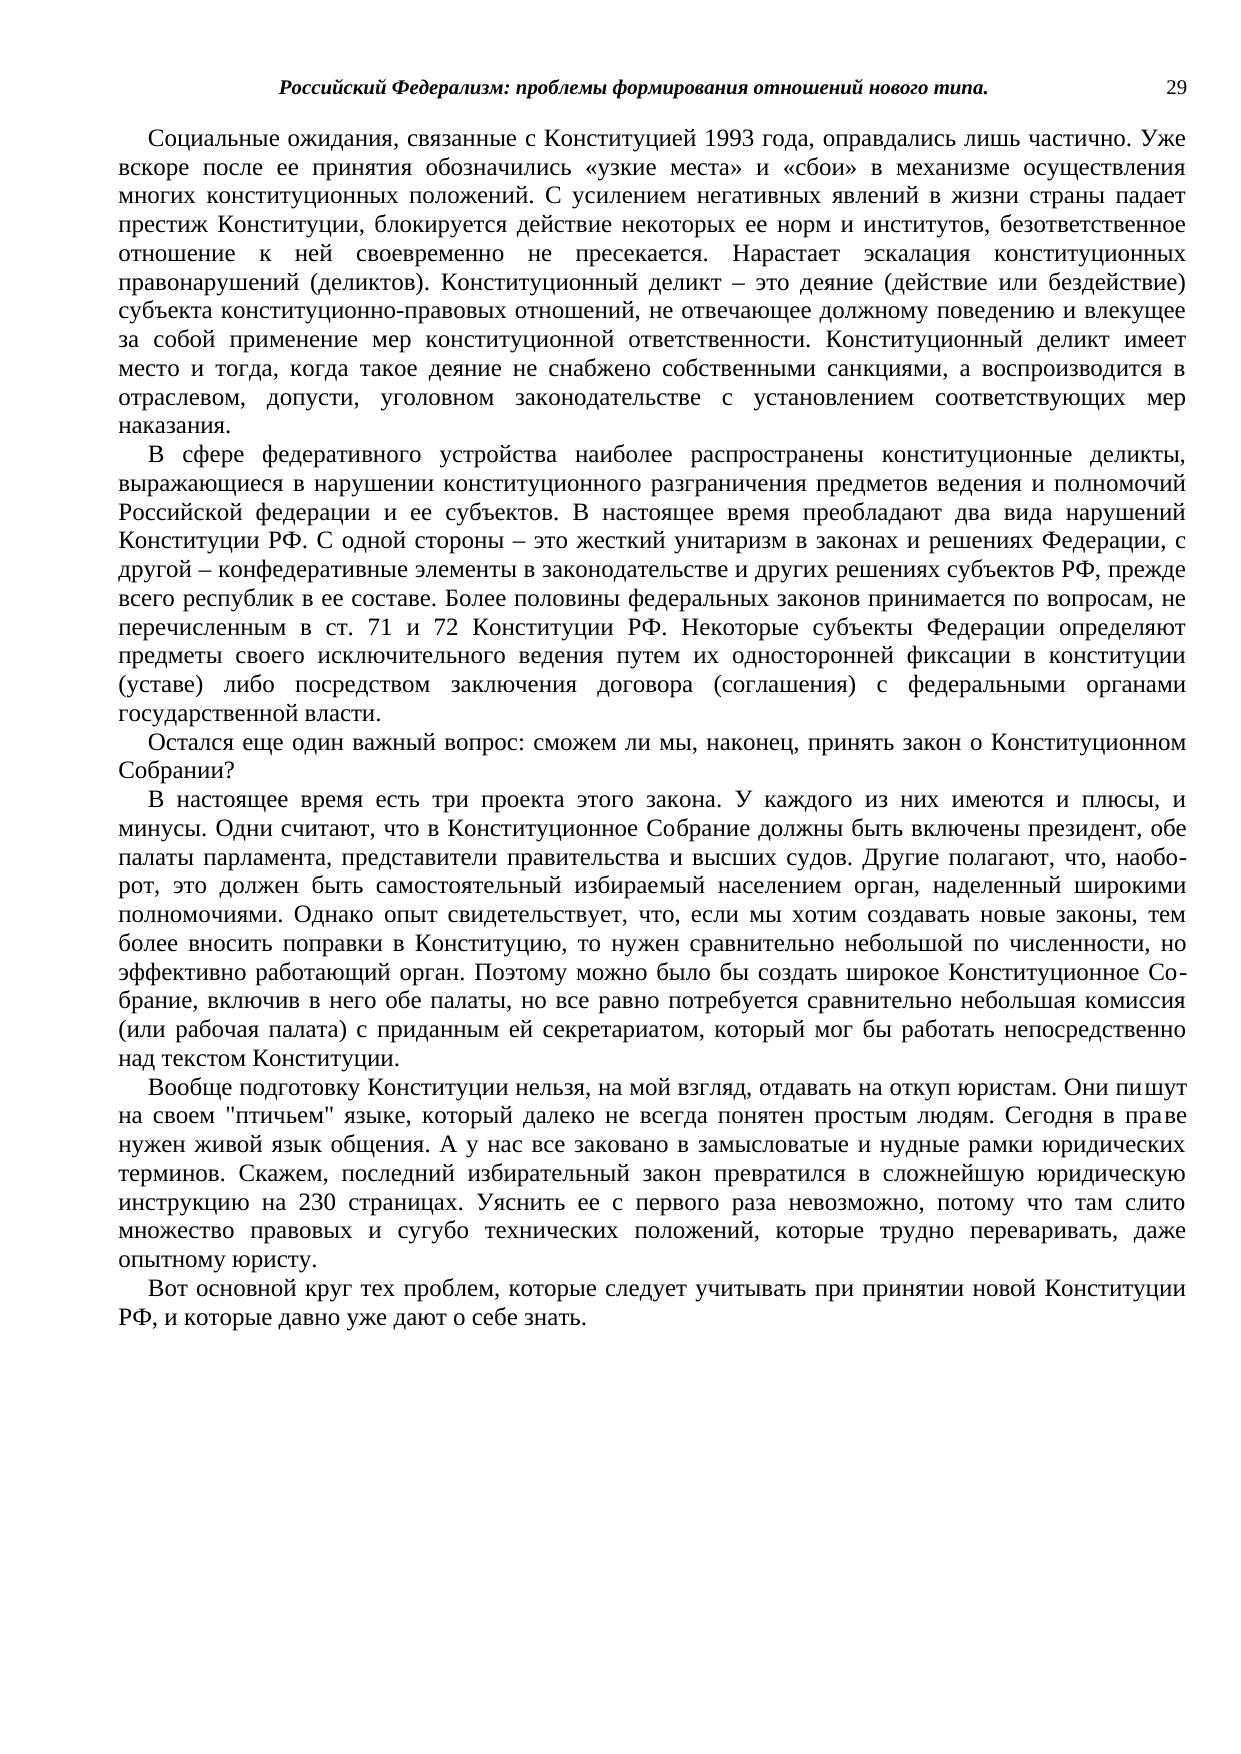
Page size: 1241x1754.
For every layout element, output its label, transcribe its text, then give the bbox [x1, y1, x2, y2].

text Остался еще один важный вопрос: сможем ли мы, наконец, принять закон о Конституционном Собрании? [118, 727, 1187, 784]
text В сфере федеративного устройства наиболее распространены конституционные деликты, выражающиеся в нарушении конституционного разграничения предметов ведения и полномочий Российской федерации и ее субъектов. В настоящее время преобладают два вида нарушений Конституции РФ. С одной стороны – это жесткий унитаризм в законах и решениях Федерации, с другой – конфедеративные элементы в законодательстве и других решениях субъектов РФ, прежде всего республик в ее составе. Более половины федеральных законов принимается по вопросам, не перечисленным в ст. 71 и 72 Конституции РФ. Некоторые субъекты Федерации определяют предметы своего исключительного ведения путем их односторонней фиксации в конституции (уставе) либо посредством заключения договора (соглашения) с федеральными органами государственной власти. [118, 439, 1187, 727]
text Социальные ожидания, связанные с Конституцией 1993 года, оправдались лишь частично. Уже вскоре после ее принятия обозначились «узкие места» и «сбои» в механизме осуществления многих конституционных положений. С усилением негативных явлений в жизни страны падает престиж Конституции, блокируется действие некоторых ее норм и институтов, безответственное отношение к ней своевременно не пресекается. Нарастает эскалация конституционных правонарушений (деликтов). Конституционный деликт – это деяние (действие или бездействие) субъекта конституционно-правовых отношений, не отвечающее должному поведению и влекущее за собой применение мер конституционной ответственности. Конституционный деликт имеет место и тогда, когда такое деяние не снабжено собственными санкциями, а воспроизводится в отраслевом, допусти, уголовном законодательстве с установлением соответствующих мер наказания. [118, 123, 1187, 439]
text Вообще подготовку Конституции нельзя, на мой взгляд, отдавать на откуп юристам. Они пишут на своем "птичьем" языке, который далеко не всегда понятен простым людям. Сегодня в праве нужен живой язык общения. А у нас все заковано в замысловатые и нудные рамки юридических терминов. Скажем, последний избирательный закон превратился в сложнейшую юридическую инструкцию на 230 страницах. Уяснить ее с первого раза невозможно, потому что там слито множество правовых и сугубо технических положений, которые трудно переваривать, даже опытному юристу. [118, 1072, 1187, 1273]
text В настоящее время есть три проекта этого закона. У каждого из них имеются и плюсы, и минусы. Одни считают, что в Конституционное Собрание должны быть включены президент, обе палаты парламента, представители правительства и высших судов. Другие полагают, что, наоборот, это должен быть самостоятельный избираемый населением орган, наделенный широкими полномочиями. Однако опыт свидетельствует, что, если мы хотим создавать новые законы, тем более вносить поправки в Конституцию, то нужен сравнительно небольшой по численности, но эффективно работающий орган. Поэтому можно было бы создать широкое Конституционное Собрание, включив в него обе палаты, но все равно потребуется сравнительно небольшая комиссия (или рабочая палата) с приданным ей секретариатом, который мог бы работать непосредственно над текстом Конституции. [118, 784, 1187, 1072]
text Вот основной круг тех проблем, которые следует учитывать при принятии новой Конституции РФ, и которые давно уже дают о себе знать. [118, 1273, 1187, 1331]
